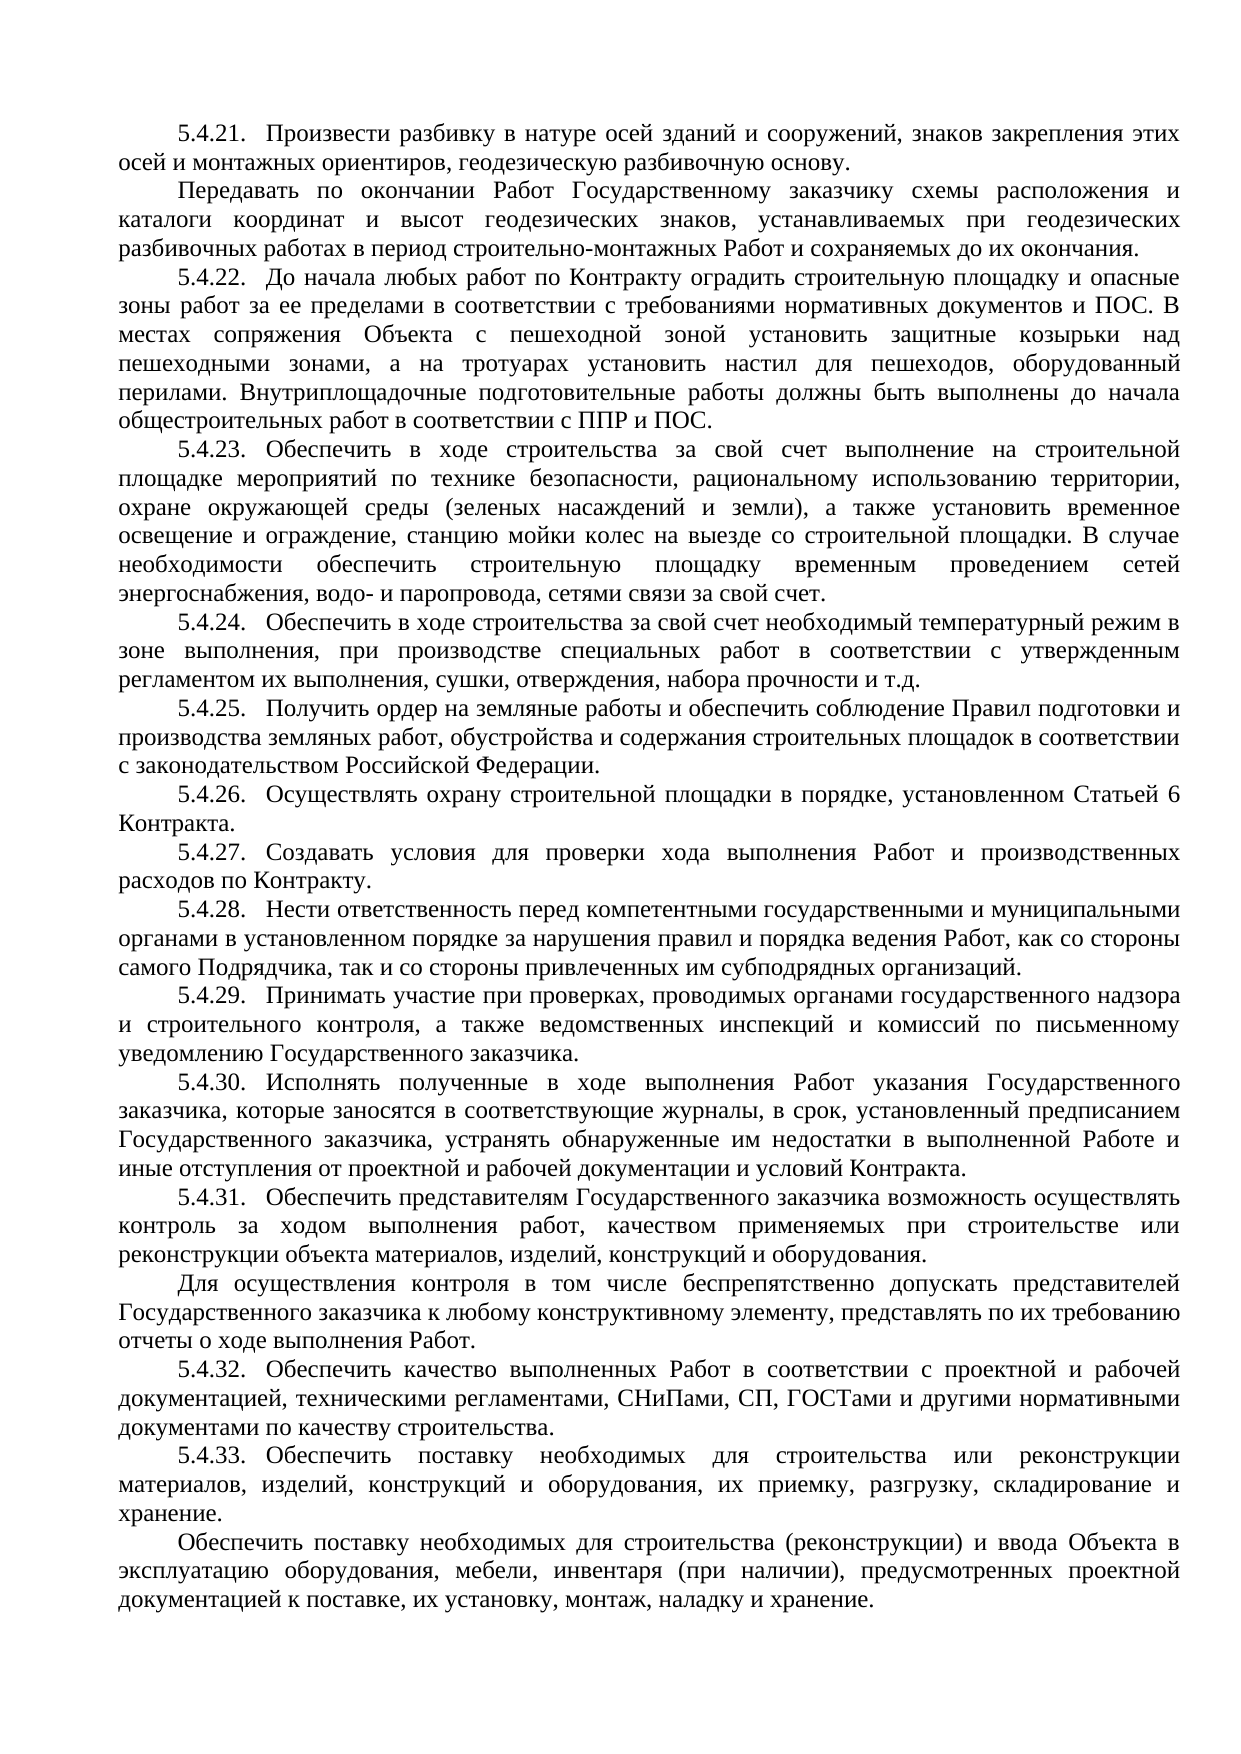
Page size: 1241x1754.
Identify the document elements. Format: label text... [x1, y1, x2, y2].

list Осуществлять охрану строительной площадки в порядке, установленном Статьей 6 Контракта. [118, 779, 1181, 837]
text Передавать по окончании Работ Государственному заказчику схемы расположения и каталоги координат и высот геодезических знаков, устанавливаемых при геодезических разбивочных работах в период строительно-монтажных Работ и сохраняемых до их окончания. [118, 176, 1181, 262]
list Обеспечить представителям Государственного заказчика возможность осуществлять контроль за ходом выполнения работ, качеством применяемых при строительстве или реконструкции объекта материалов, изделий, конструкций и оборудования. [118, 1182, 1181, 1268]
list Обеспечить поставку необходимых для строительства или реконструкции материалов, изделий, конструкций и оборудования, их приемку, разгрузку, складирование и хранение. [118, 1441, 1181, 1527]
list Обеспечить качество выполненных Работ в соответствии с проектной и рабочей документацией, техническими регламентами, СНиПами, СП, ГОСТами и другими нормативными документами по качеству строительства. [118, 1354, 1181, 1441]
list Принимать участие при проверках, проводимых органами государственного надзора и строительного контроля, а также ведомственных инспекций и комиссий по письменному уведомлению Государственного заказчика. [118, 981, 1181, 1067]
list Создавать условия для проверки хода выполнения Работ и производственных расходов по Контракту. [118, 837, 1181, 894]
list Обеспечить в ходе строительства за свой счет выполнение на строительной площадке мероприятий по технике безопасности, рациональному использованию территории, охране окружающей среды (зеленых насаждений и земли), а также установить временное освещение и ограждение, станцию мойки колес на выезде со строительной площадки. В случае необходимости обеспечить строительную площадку временным проведением сетей энергоснабжения, водо- и паропровода, сетями связи за свой счет. [118, 434, 1181, 607]
list Произвести разбивку в натуре осей зданий и сооружений, знаков закрепления этих осей и монтажных ориентиров, геодезическую разбивочную основу. [118, 118, 1181, 176]
list Обеспечить поставку необходимых для строительства (реконструкции) и ввода Объекта в эксплуатацию оборудования, мебели, инвентаря (при наличии), предусмотренных проектной документацией к поставке, их установку, монтаж, наладку и хранение. [118, 1527, 1181, 1613]
list Получить ордер на земляные работы и обеспечить соблюдение Правил подготовки и производства земляных работ, обустройства и содержания строительных площадок в соответствии с законодательством Российской Федерации. [118, 693, 1181, 779]
list Нести ответственность перед компетентными государственными и муниципальными органами в установленном порядке за нарушения правил и порядка ведения Работ, как со стороны самого Подрядчика, так и со стороны привлеченных им субподрядных организаций. [118, 894, 1181, 981]
list Обеспечить в ходе строительства за свой счет необходимый температурный режим в зоне выполнения, при производстве специальных работ в соответствии с утвержденным регламентом их выполнения, сушки, отверждения, набора прочности и т.д. [118, 607, 1181, 693]
list До начала любых работ по Контракту оградить строительную площадку и опасные зоны работ за ее пределами в соответствии с требованиями нормативных документов и ПОС. В местах сопряжения Объекта с пешеходной зоной установить защитные козырьки над пешеходными зонами, а на тротуарах установить настил для пешеходов, оборудованный перилами. Внутриплощадочные подготовительные работы должны быть выполнены до начала общестроительных работ в соответствии с ППР и ПОС. [118, 262, 1181, 434]
list Исполнять полученные в ходе выполнения Работ указания Государственного заказчика, которые заносятся в соответствующие журналы, в срок, установленный предписанием Государственного заказчика, устранять обнаруженные им недостатки в выполненной Работе и иные отступления от проектной и рабочей документации и условий Контракта. [118, 1067, 1181, 1182]
text Для осуществления контроля в том числе беспрепятственно допускать представителей Государственного заказчика к любому конструктивному элементу, представлять по их требованию отчеты о ходе выполнения Работ. [118, 1268, 1181, 1354]
